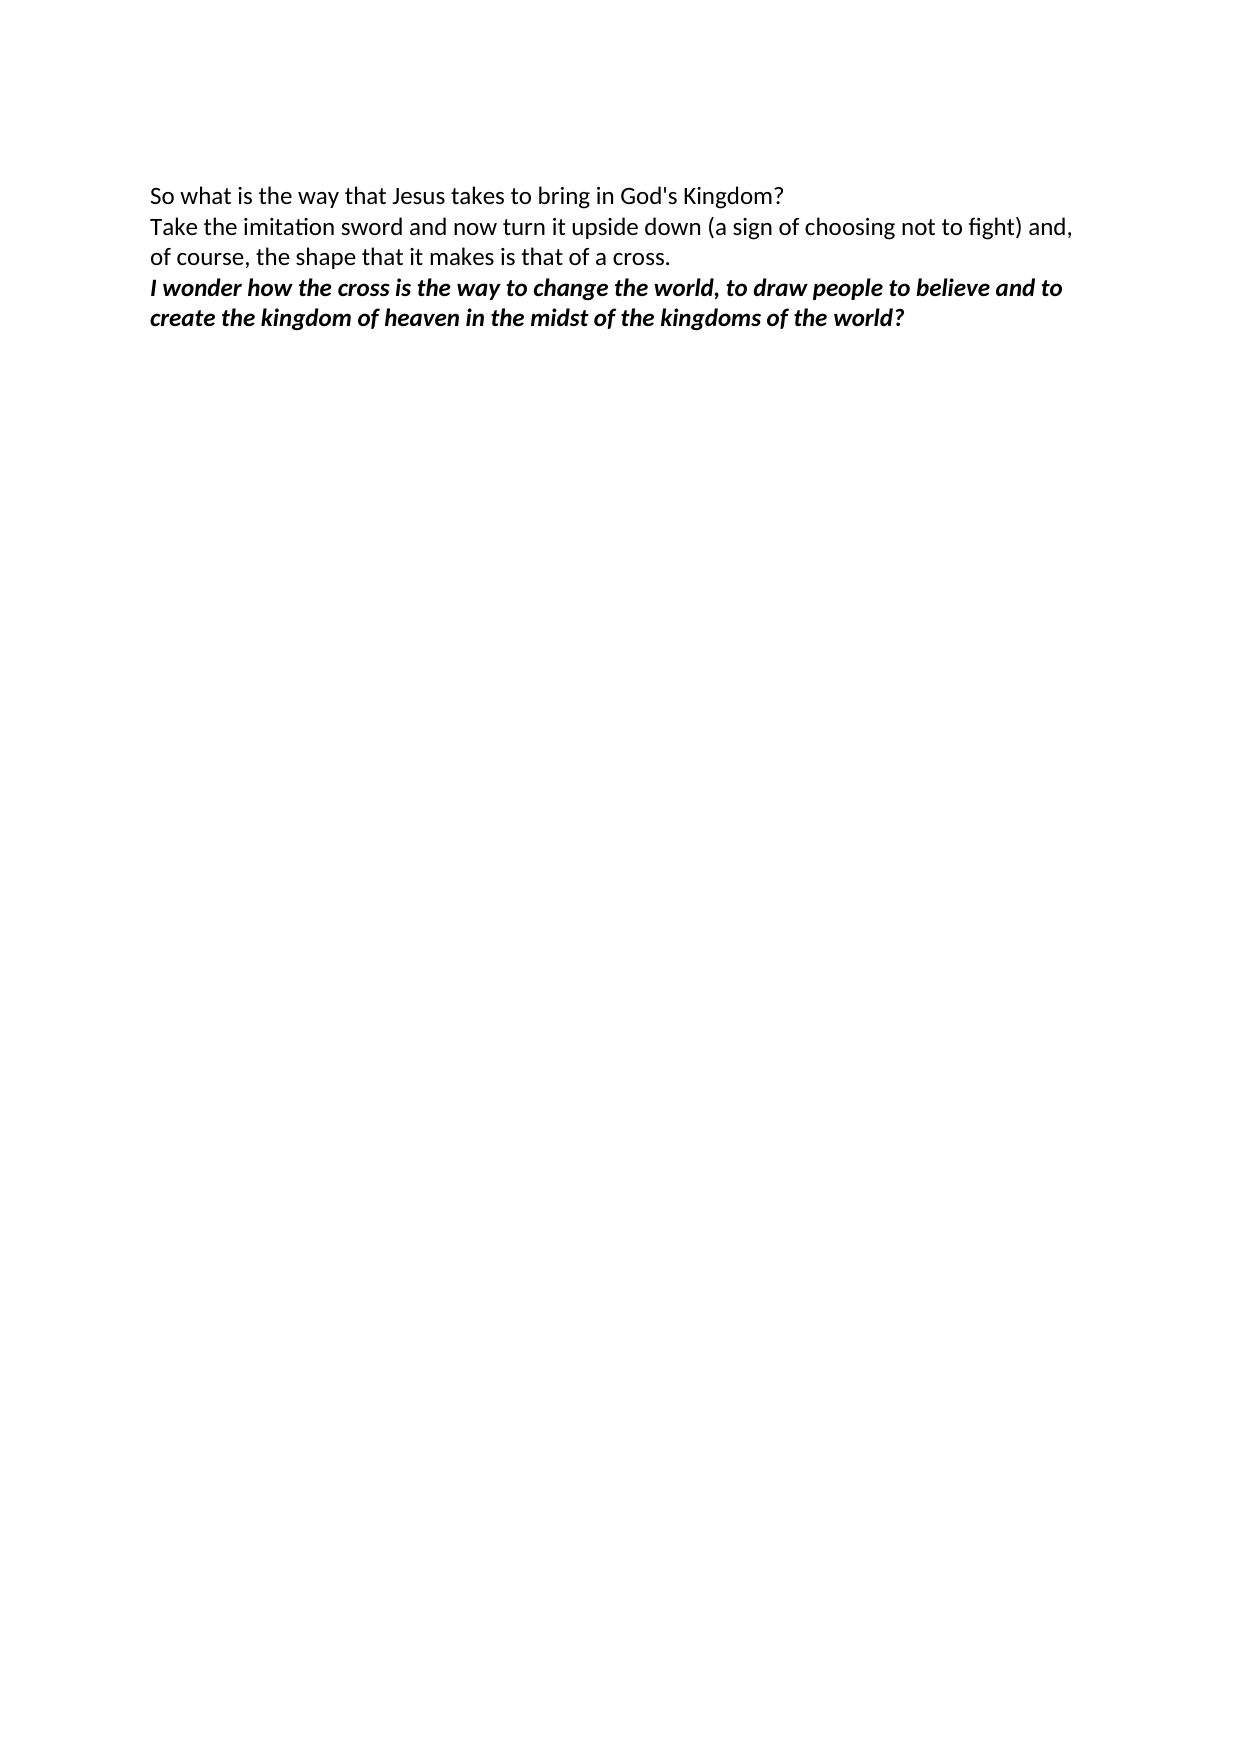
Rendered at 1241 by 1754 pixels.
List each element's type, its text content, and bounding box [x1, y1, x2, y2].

text I wonder how the cross is the way to change the world, to draw people to believe and to create the kingdom of heaven in the midst of the kingdoms of the world? [150, 272, 1090, 333]
text So what is the way that Jesus takes to bring in God's Kingdom? [150, 181, 1090, 211]
text Take the imitation sword and now turn it upside down (a sign of choosing not to fight) and, of course, the shape that it makes is that of a cross. [150, 211, 1090, 272]
